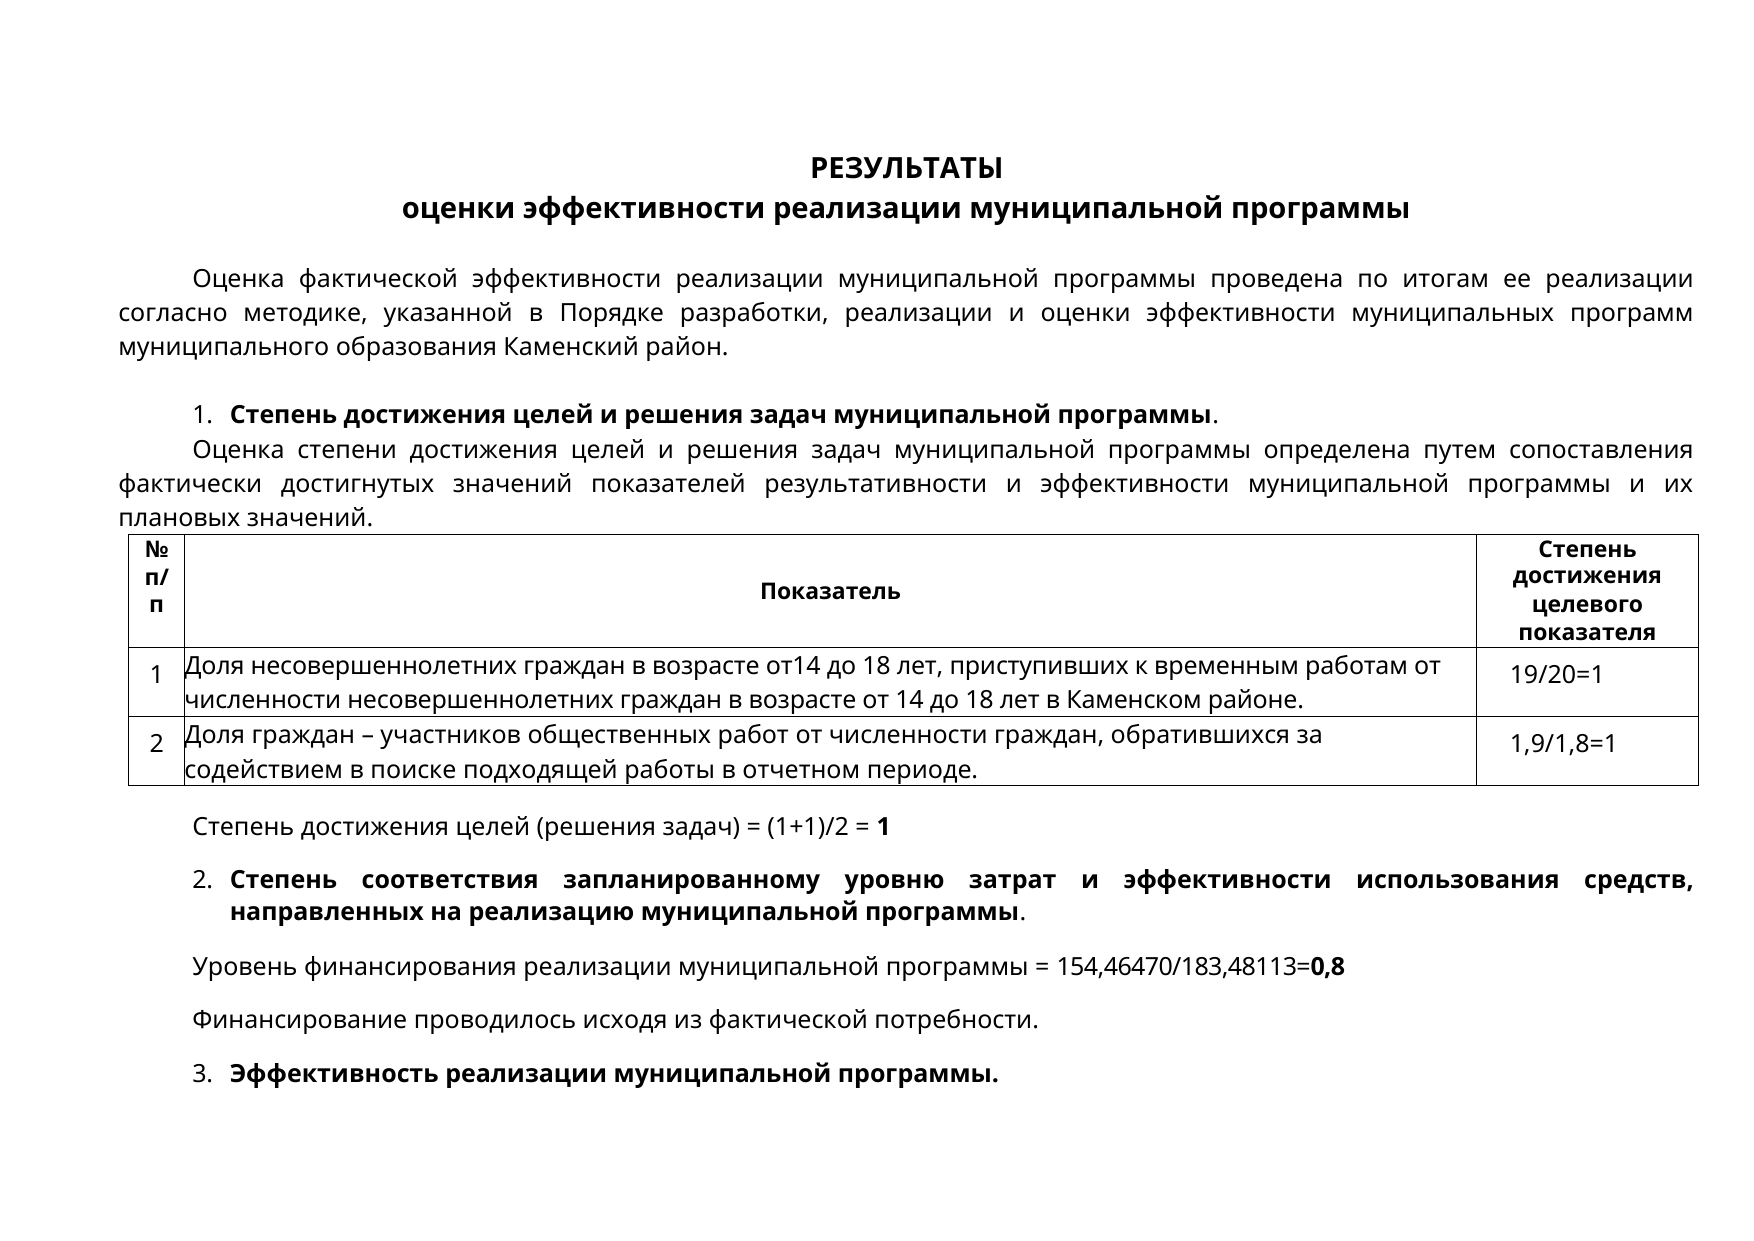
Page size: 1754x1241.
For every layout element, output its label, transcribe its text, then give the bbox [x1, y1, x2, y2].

text Финансирование проводилось исходя из фактической потребности. [118, 1003, 1695, 1035]
table_cell 2 [129, 717, 184, 785]
table_header № п/п [129, 535, 184, 647]
table_cell 19/20=1 [1477, 648, 1698, 716]
list Степень достижения целей и решения задач муниципальной программы. [192, 397, 1695, 431]
text оценки эффективности реализации муниципальной программы [118, 187, 1695, 227]
list Степень соответствия запланированному уровню затрат и эффективности использования средств, направленных на реализацию муниципальной программы. [192, 863, 1695, 928]
table_header Степень достижения целевого показателя [1477, 535, 1698, 647]
text Оценка степени достижения целей и решения задач муниципальной программы определена путем сопоставления фактически достигнутых значений показателей результативности и эффективности муниципальной программы и их плановых значений. [118, 431, 1695, 533]
table_header Показатель [185, 535, 1476, 647]
list Эффективность реализации муниципальной программы. [192, 1057, 1695, 1089]
text Степень достижения целей (решения задач) = (1+1)/2 = 1 [118, 809, 1695, 841]
text Уровень финансирования реализации муниципальной программы = 154,46470/183,48113=0,8 [118, 949, 1695, 981]
table_cell 1,9/1,8=1 [1477, 717, 1698, 785]
text РЕЗУЛЬТАТЫ [118, 147, 1695, 187]
table_cell Доля несовершеннолетних граждан в возрасте от14 до 18 лет, приступивших к временным работам от численности несовершеннолетних граждан в возрасте от 14 до 18 лет в Каменском районе. [185, 648, 1476, 716]
text Оценка фактической эффективности реализации муниципальной программы проведена по итогам ее реализации согласно методике, указанной в Порядке разработки, реализации и оценки эффективности муниципальных программ муниципального образования Каменский район. [118, 261, 1695, 363]
table_cell Доля граждан – участников общественных работ от численности граждан, обратившихся за содействием в поиске подходящей работы в отчетном периоде. [185, 717, 1476, 785]
table_cell 1 [129, 648, 184, 716]
